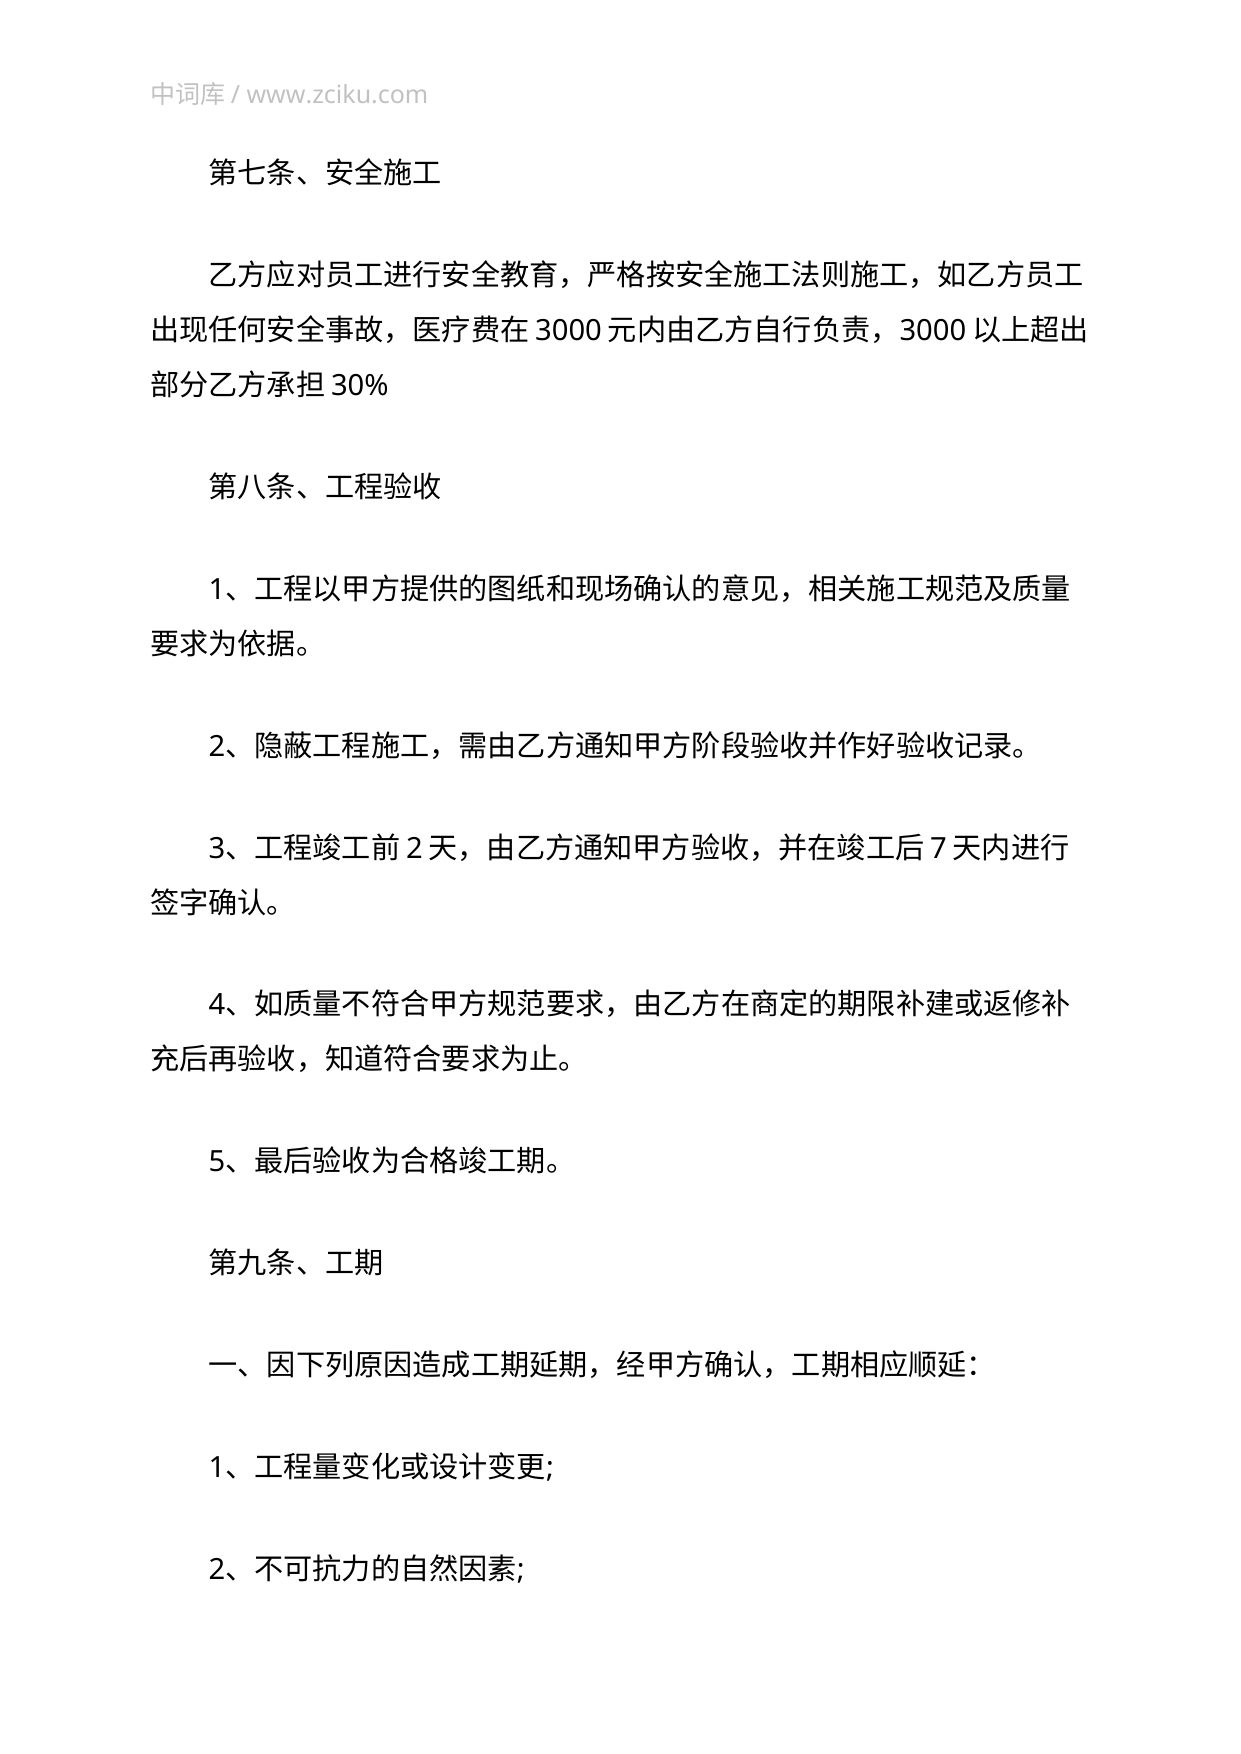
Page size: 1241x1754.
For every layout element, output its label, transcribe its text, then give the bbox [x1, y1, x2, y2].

text 第八条、工程验收 [150, 464, 1090, 506]
text 3、工程竣工前2天，由乙方通知甲方验收，并在竣工后7天内进行签字确认。 [150, 824, 1090, 921]
text 1、工程以甲方提供的图纸和现场确认的意见，相关施工规范及质量要求为依据。 [150, 565, 1090, 663]
text 2、不可抗力的自然因素; [150, 1545, 1090, 1588]
text 一、因下列原因造成工期延期，经甲方确认，工期相应顺延： [150, 1341, 1090, 1384]
text 第七条、安全施工 [150, 150, 1090, 192]
text 4、如质量不符合甲方规范要求，由乙方在商定的期限补建或返修补充后再验收，知道符合要求为止。 [150, 981, 1090, 1078]
text 乙方应对员工进行安全教育，严格按安全施工法则施工，如乙方员工出现任何安全事故，医疗费在3000元内由乙方自行负责，3000以上超出部分乙方承担30% [150, 252, 1090, 404]
text 第九条、工期 [150, 1240, 1090, 1282]
text 2、隐蔽工程施工，需由乙方通知甲方阶段验收并作好验收记录。 [150, 722, 1090, 764]
text 1、工程量变化或设计变更; [150, 1443, 1090, 1486]
text 5、最后验收为合格竣工期。 [150, 1138, 1090, 1180]
